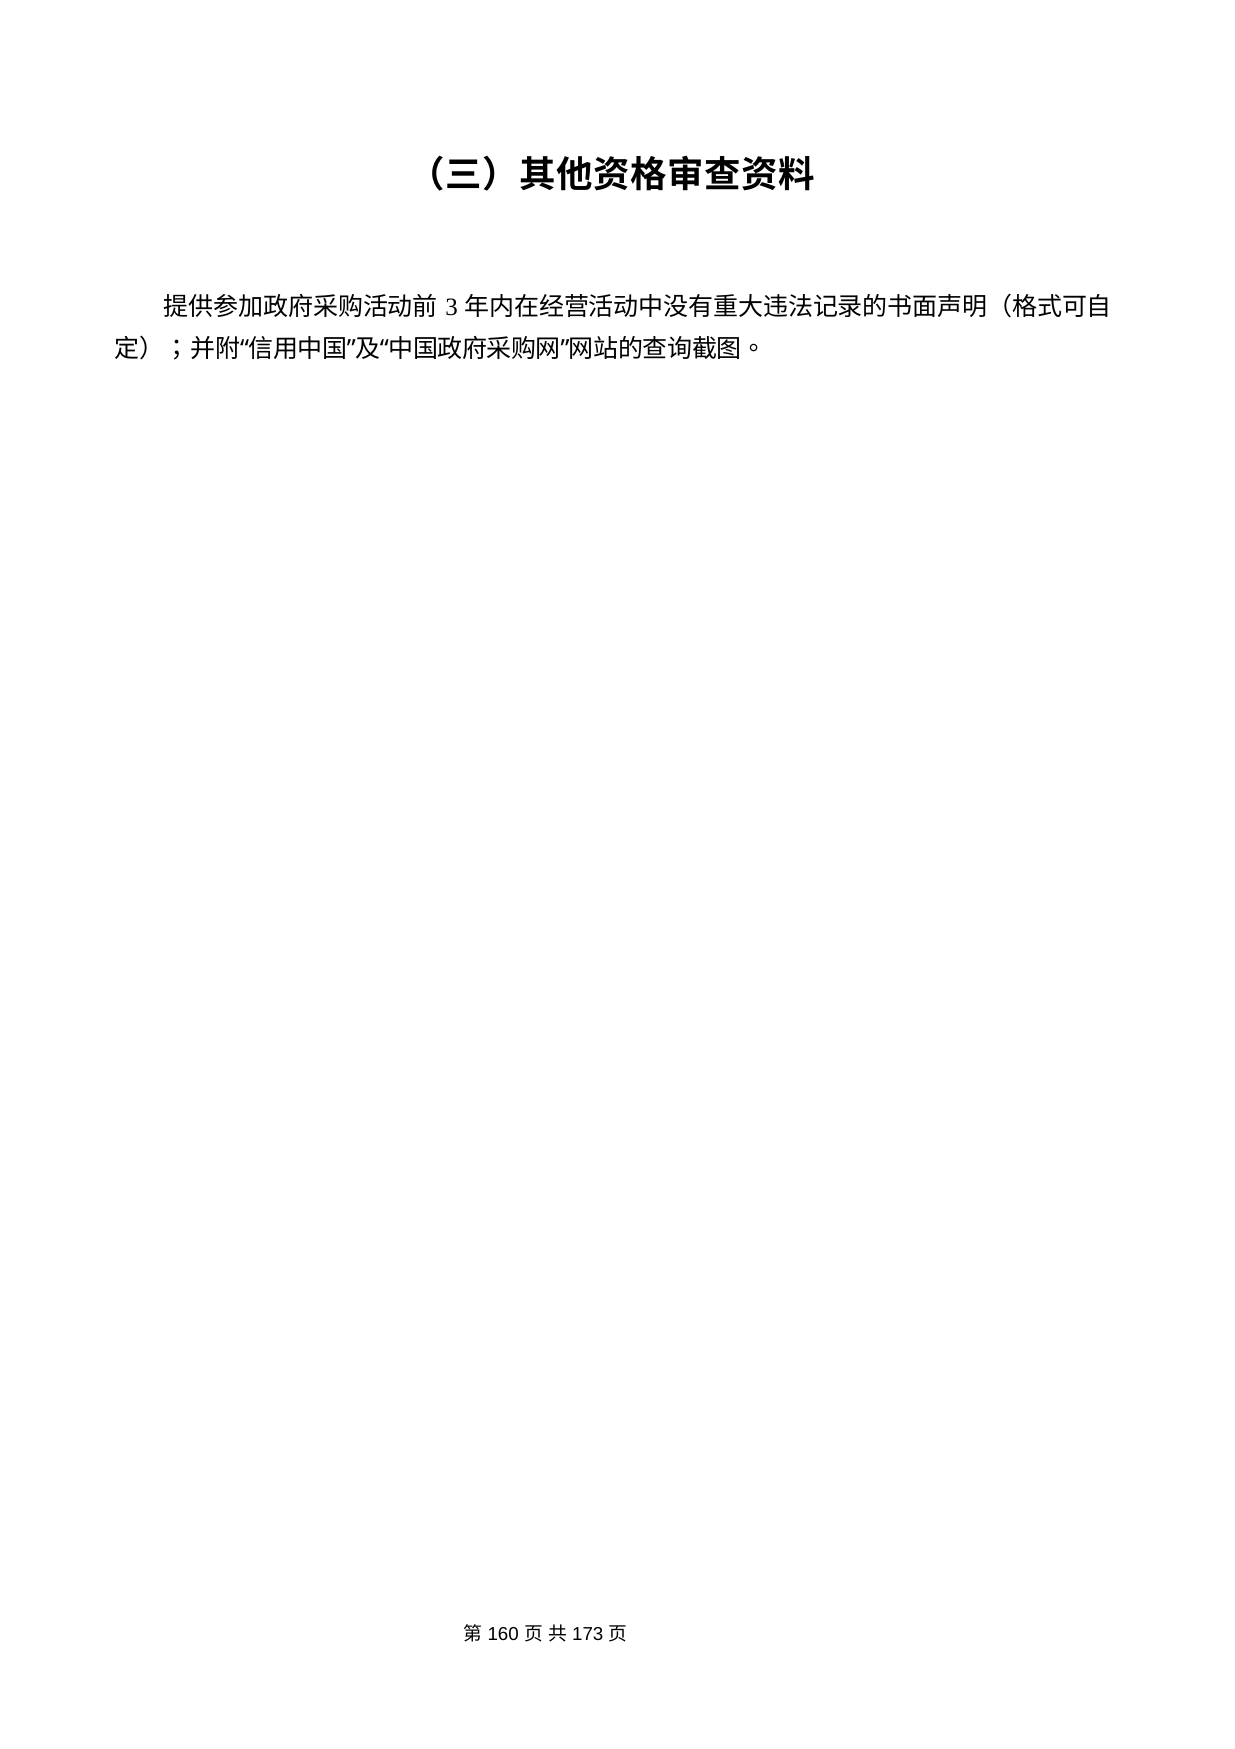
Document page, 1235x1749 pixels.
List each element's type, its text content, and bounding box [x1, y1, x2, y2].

text （三）其他资格审查资料 [409, 151, 1113, 197]
text 提供参加政府采购活动前 3 年内在经营活动中没有重大违法记录的书面声明（格式可自 定）；并附“信用中国”及“中国政府采购网”网站的查询截图。 [114, 288, 1113, 365]
